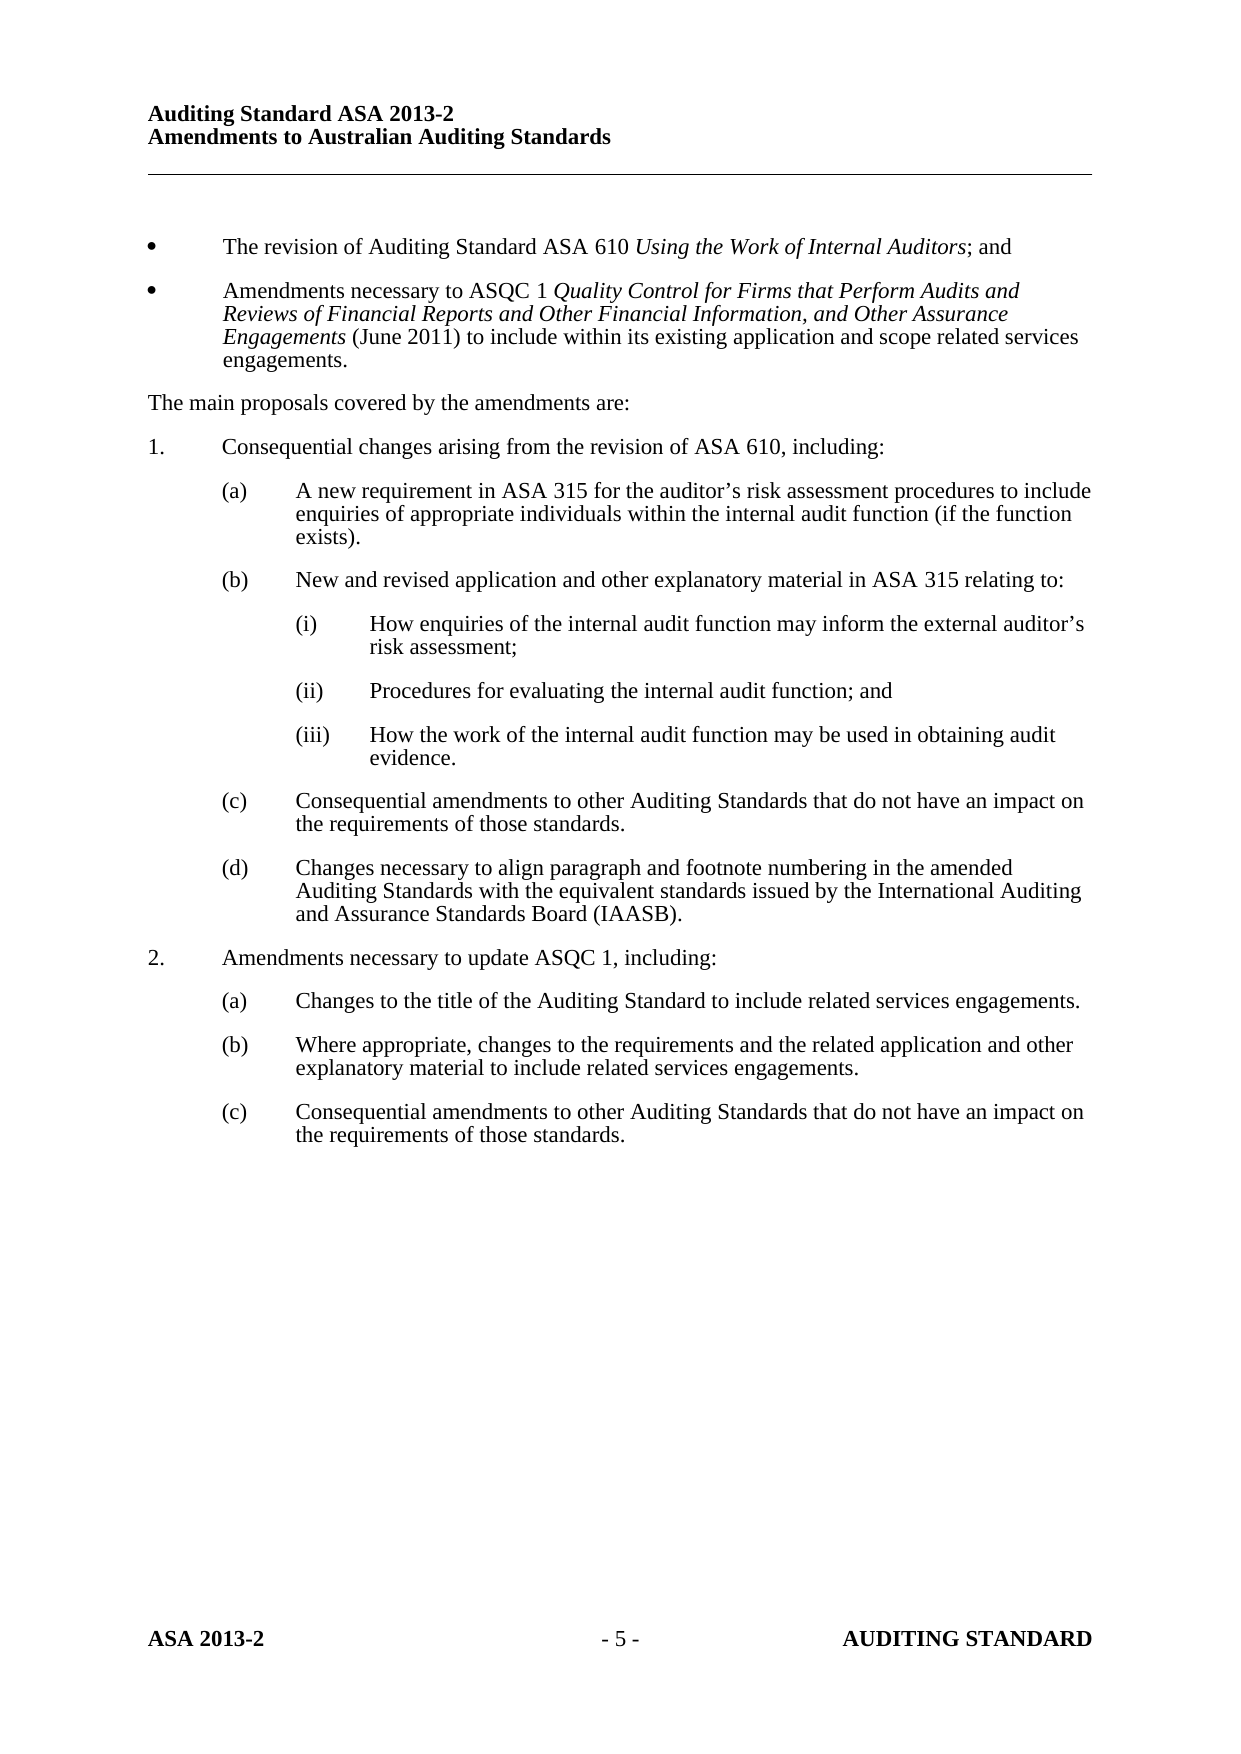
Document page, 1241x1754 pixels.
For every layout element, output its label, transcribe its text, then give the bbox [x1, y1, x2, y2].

text A new requirement in ASA 315 for the auditor’s risk assessment procedures to include enquiries of appropriate individuals within the internal audit function (if the function exists). [222, 480, 1092, 549]
text How the work of the internal audit function may be used in obtaining audit evidence. [295, 724, 1092, 769]
list The revision of Auditing Standard ASA 610 Using the Work of Internal Auditors; and [148, 236, 1092, 259]
text Where appropriate, changes to the requirements and the related application and other explanatory material to include related services engagements. [222, 1034, 1092, 1080]
text How enquiries of the internal audit function may inform the external auditor’s risk assessment; [295, 613, 1092, 659]
text Changes necessary to align paragraph and footnote numbering in the amended Auditing Standards with the equivalent standards issued by the International Auditing and Assurance Standards Board (IAASB). [222, 857, 1092, 926]
text Procedures for evaluating the internal audit function; and [295, 680, 1092, 703]
list Amendments necessary to ASQC 1 Quality Control for Firms that Perform Audits and Reviews of Financial Reports and Other Financial Information, and Other Assurance Engagements (June 2011) to include within its existing application and scope related services engagements. [148, 280, 1092, 372]
text Consequential changes arising from the revision of ASA 610, including: [148, 436, 1092, 459]
text Amendments necessary to update ASQC 1, including: [148, 947, 1092, 969]
text Consequential amendments to other Auditing Standards that do not have an impact on the requirements of those standards. [222, 790, 1092, 836]
text The main proposals covered by the amendments are: [148, 392, 1092, 415]
text New and revised application and other explanatory material in ASA 315 relating to: [222, 569, 1092, 592]
text Consequential amendments to other Auditing Standards that do not have an impact on the requirements of those standards. [222, 1101, 1092, 1147]
text Changes to the title of the Auditing Standard to include related services engagements. [222, 990, 1092, 1013]
